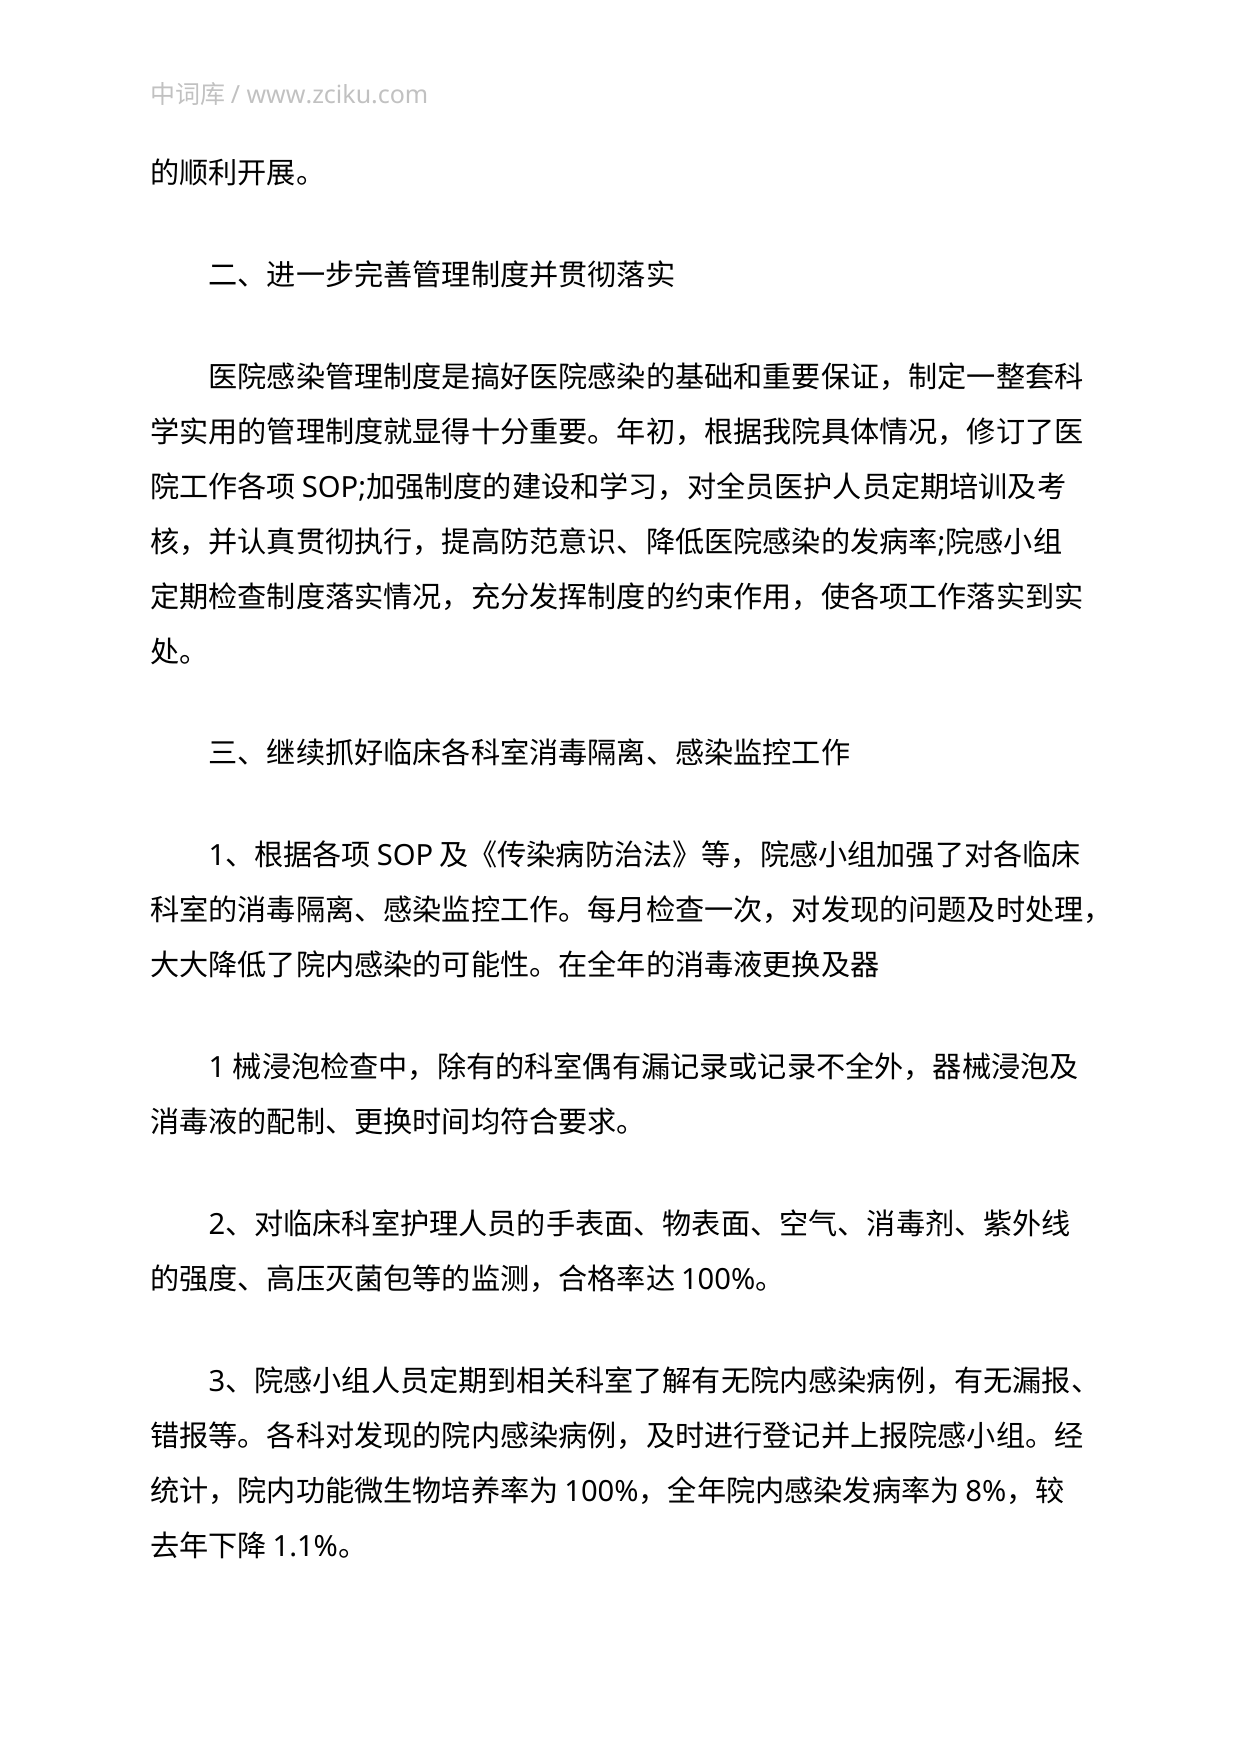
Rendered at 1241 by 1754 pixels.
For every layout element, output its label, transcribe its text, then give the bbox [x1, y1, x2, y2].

text 3、院感小组人员定期到相关科室了解有无院内感染病例，有无漏报、错报等。各科对发现的院内感染病例，及时进行登记并上报院感小组。经统计，院内功能微生物培养率为100%，全年院内感染发病率为8%，较去年下降1.1%。 [150, 1357, 1090, 1564]
text 二、进一步完善管理制度并贯彻落实 [150, 252, 1090, 294]
text 三、继续抓好临床各科室消毒隔离、感染监控工作 [150, 730, 1090, 772]
text 医院感染管理制度是搞好医院感染的基础和重要保证，制定一整套科学实用的管理制度就显得十分重要。年初，根据我院具体情况，修订了医院工作各项SOP;加强制度的建设和学习，对全员医护人员定期培训及考核，并认真贯彻执行，提高防范意识、降低医院感染的发病率;院感小组定期检查制度落实情况，充分发挥制度的约束作用，使各项工作落实到实处。 [150, 353, 1090, 671]
text 1、根据各项SOP及《传染病防治法》等，院感小组加强了对各临床科室的消毒隔离、感染监控工作。每月检查一次，对发现的问题及时处理，大大降低了院内感染的可能性。在全年的消毒液更换及器 [150, 832, 1090, 984]
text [150, 150, 1090, 192]
text 2、对临床科室护理人员的手表面、物表面、空气、消毒剂、紫外线的强度、高压灭菌包等的监测，合格率达100%。 [150, 1200, 1090, 1298]
text 1 械浸泡检查中，除有的科室偶有漏记录或记录不全外，器械浸泡及消毒液的配制、更换时间均符合要求。 [150, 1043, 1090, 1141]
